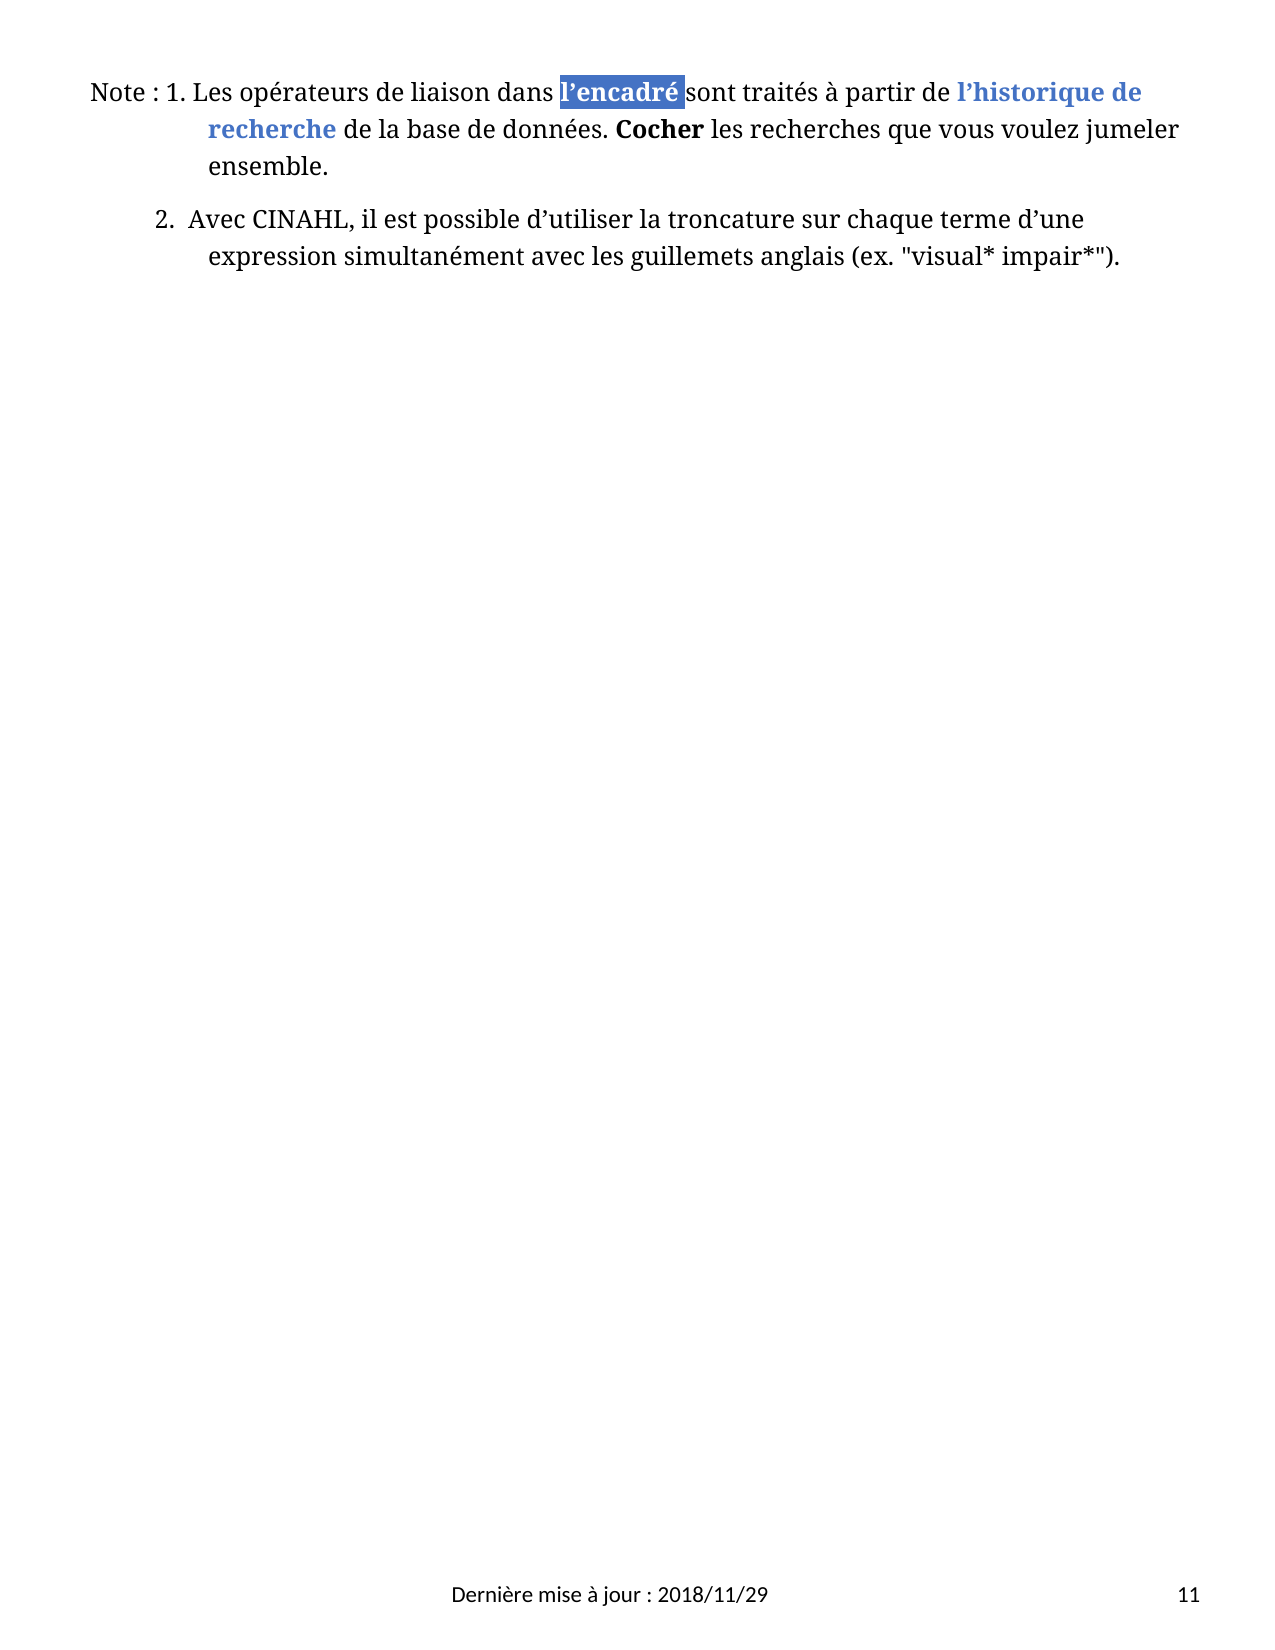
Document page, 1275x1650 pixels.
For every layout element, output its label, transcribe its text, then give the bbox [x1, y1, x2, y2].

text Note : 1. Les opérateurs de liaison dans l’encadré sont traités à partir de l’historique de recherche de la base de données. Cocher les recherches que vous voulez jumeler ensemble. [90, 75, 1200, 183]
text 2. Avec CINAHL, il est possible d’utiliser la troncature sur chaque terme d’une expression simultanément avec les guillemets anglais (ex. "visual* impair*"). [90, 202, 1200, 273]
